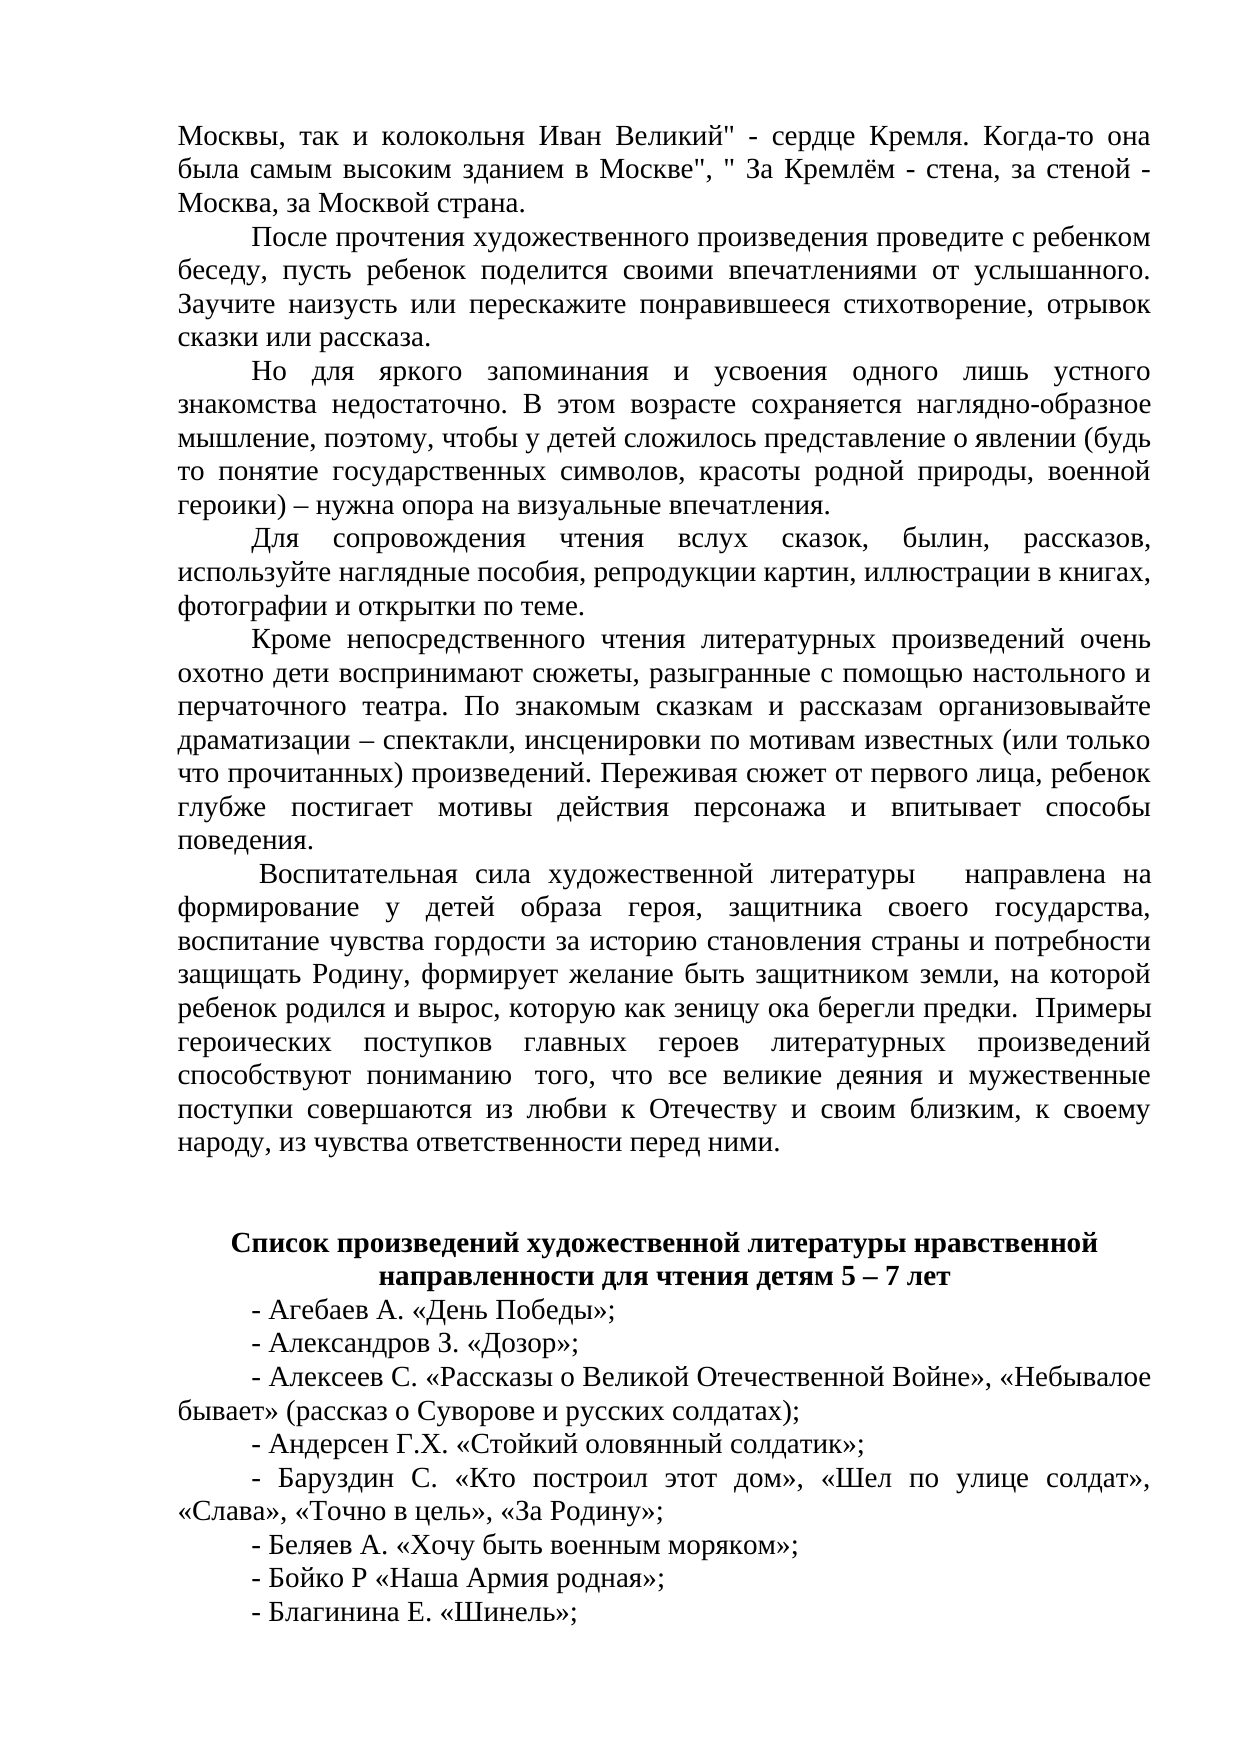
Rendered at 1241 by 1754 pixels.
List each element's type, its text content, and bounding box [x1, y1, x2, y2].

text - Алексеев С. «Рассказы о Великой Отечественной Войне», «Небывалое бывает» (рассказ о Суворове и русских солдатах); [177, 1359, 1152, 1426]
text Воспитательная сила художественной литературы направлена на формирование у детей образа героя, защитника своего государства, воспитание чувства гордости за историю становления страны и потребности защищать Родину, формирует желание быть защитником земли, на которой ребенок родился и вырос, которую как зеницу ока берегли предки. Примеры героических поступков главных героев литературных произведений способствуют пониманию того, что все великие деяния и мужественные поступки совершаются из любви к Отечеству и своим близким, к своему народу, из чувства ответственности перед ними. [177, 856, 1152, 1158]
text - Александров З. «Дозор»; [177, 1326, 1152, 1359]
text После прочтения художественного произведения проведите с ребенком беседу, пусть ребенок поделится своими впечатлениями от услышанного. Заучите наизусть или перескажите понравившееся стихотворение, отрывок сказки или рассказа. [177, 219, 1152, 353]
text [177, 118, 1152, 219]
text - Бойко Р «Наша Армия родная»; [177, 1560, 1152, 1594]
text Для сопровождения чтения вслух сказок, былин, рассказов, используйте наглядные пособия, репродукции картин, иллюстрации в книгах, фотографии и открытки по теме. [177, 521, 1152, 621]
text Список произведений художественной литературы нравственной направленности для чтения детям 5 – 7 лет [177, 1225, 1152, 1292]
text Кроме непосредственного чтения литературных произведений очень охотно дети воспринимают сюжеты, разыгранные с помощью настольного и перчаточного театра. По знакомым сказкам и рассказам организовывайте драматизации – спектакли, инсценировки по мотивам известных (или только что прочитанных) произведений. Переживая сюжет от первого лица, ребенок глубже постигает мотивы действия персонажа и впитывает способы поведения. [177, 621, 1152, 856]
text - Благинина Е. «Шинель»; [177, 1594, 1152, 1627]
text - Баруздин С. «Кто построил этот дом», «Шел по улице солдат», «Слава», «Точно в цель», «За Родину»; [177, 1460, 1152, 1527]
text - Агебаев А. «День Победы»; [177, 1292, 1152, 1326]
text - Андерсен Г.Х. «Стойкий оловянный солдатик»; [177, 1426, 1152, 1460]
text - Беляев А. «Хочу быть военным моряком»; [177, 1527, 1152, 1560]
text Но для яркого запоминания и усвоения одного лишь устного знакомства недостаточно. В этом возрасте сохраняется наглядно-образное мышление, поэтому, чтобы у детей сложилось представление о явлении (будь то понятие государственных символов, красоты родной природы, военной героики) – нужна опора на визуальные впечатления. [177, 353, 1152, 521]
